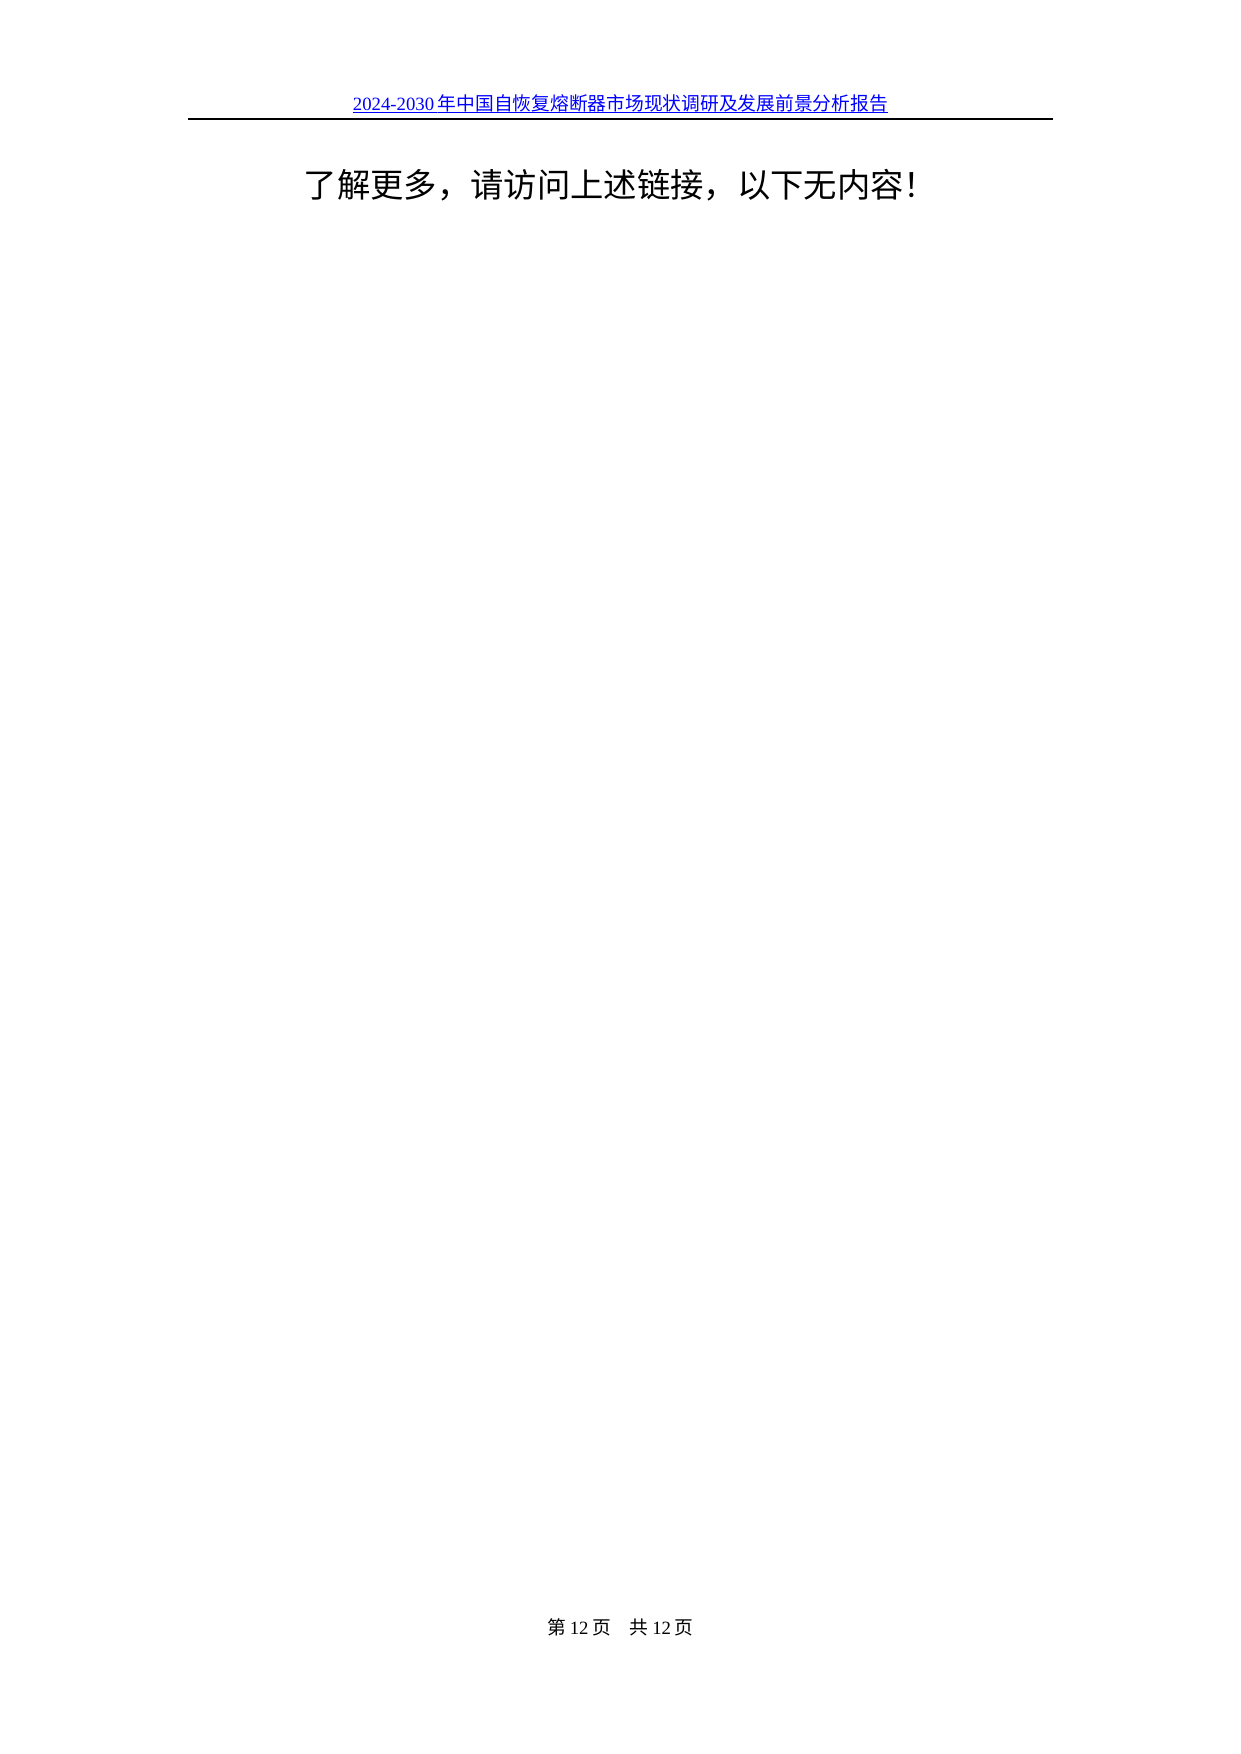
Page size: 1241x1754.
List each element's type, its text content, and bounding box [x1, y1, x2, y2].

title 了解更多，请访问上述链接，以下无内容！ [187, 150, 1053, 215]
